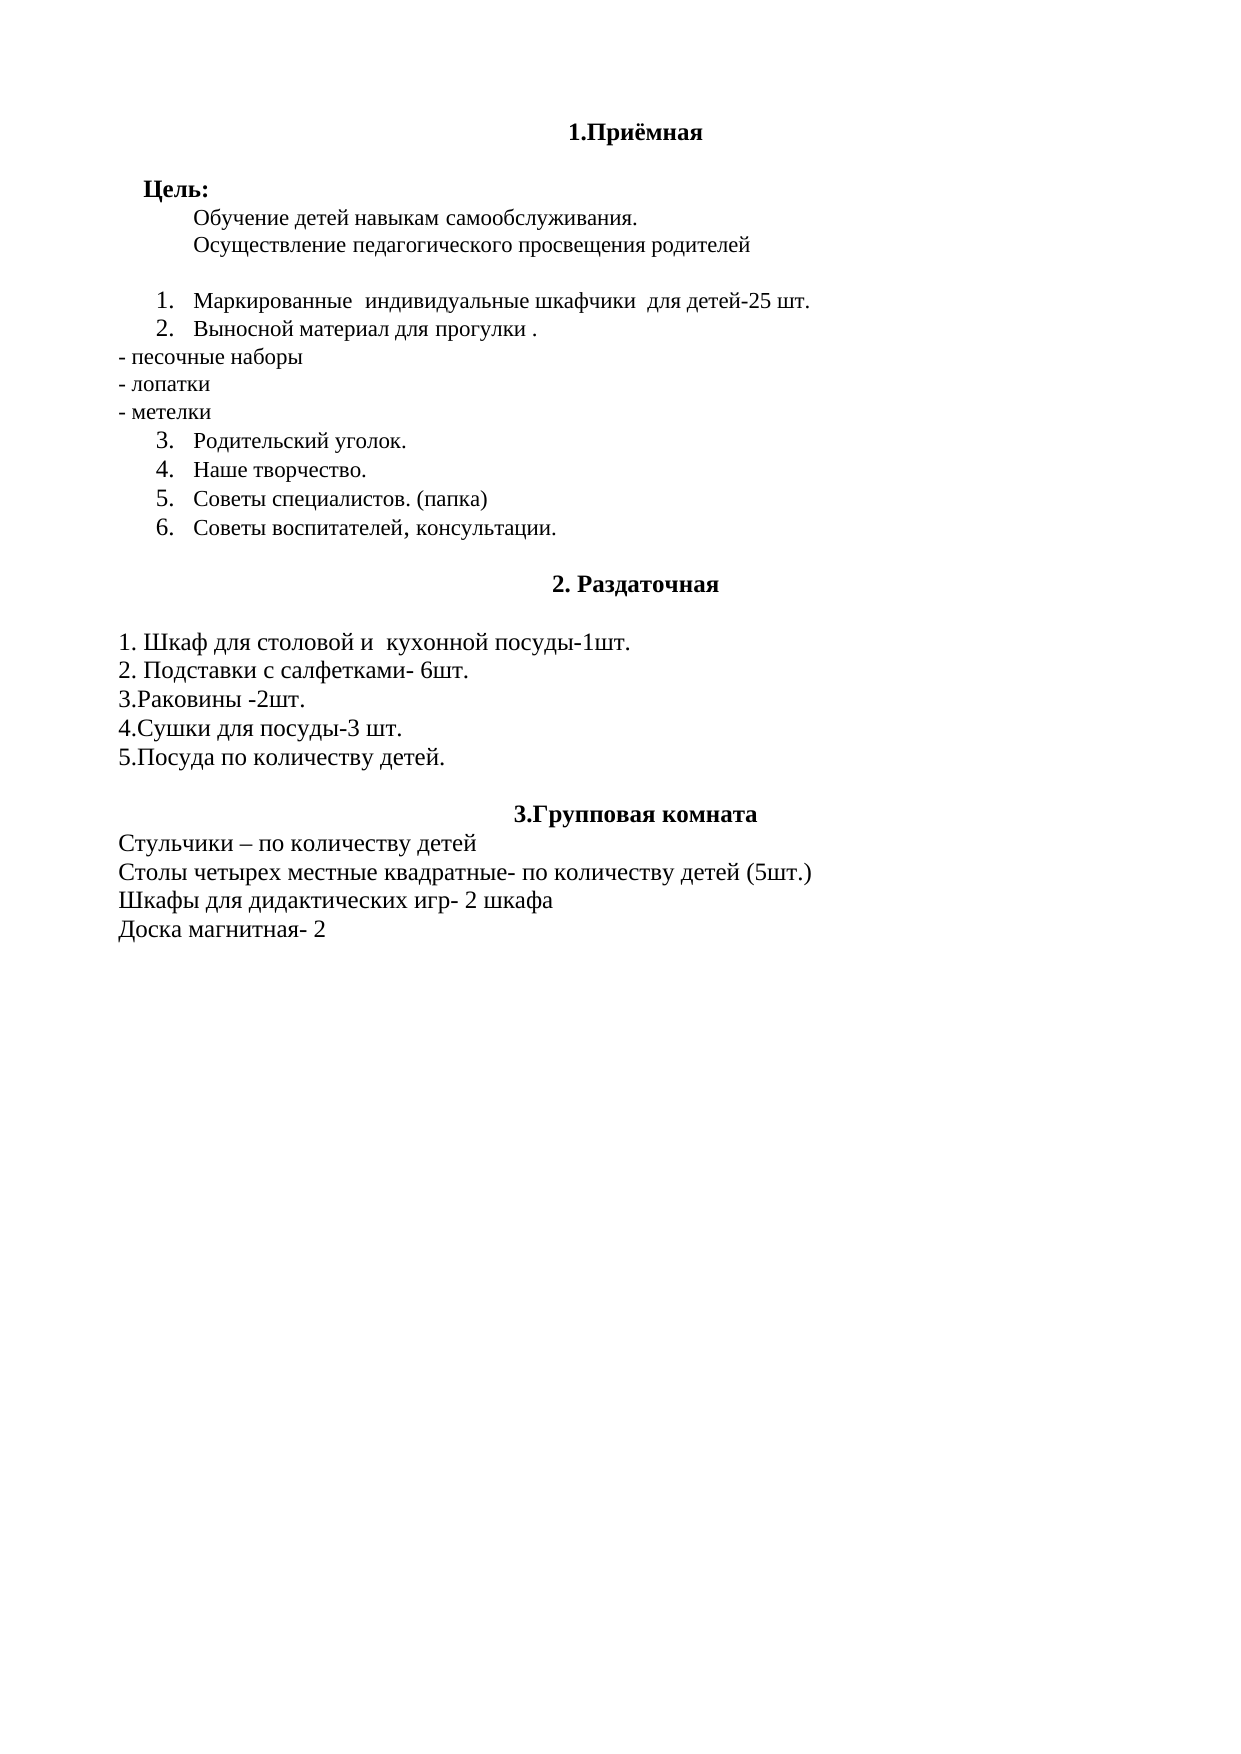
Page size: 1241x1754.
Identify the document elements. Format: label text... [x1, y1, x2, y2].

list Советы воспитателей, консультации. [156, 512, 1153, 540]
text 1. Шкаф для столовой и кухонной посуды-1шт. [118, 627, 1153, 655]
text 3.Раковины -2шт. [118, 684, 1153, 713]
list Советы специалистов. (папка) [156, 483, 1153, 512]
list Выносной материал для прогулки . [156, 314, 1153, 342]
text Шкафы для дидактических игр- 2 шкафа [118, 885, 1153, 914]
text Доска магнитная- 2 [118, 914, 1153, 943]
text Осуществление педагогического просвещения родителей [193, 231, 1153, 258]
text 5.Посуда по количеству детей. [118, 742, 1153, 770]
text 4.Сушки для посуды-3 шт. [118, 713, 1153, 742]
text - метелки [118, 397, 1153, 425]
text - песочные наборы [118, 342, 1153, 370]
text 3.Групповая комната [118, 799, 1153, 828]
text 2. Раздаточная [118, 569, 1153, 598]
text Стульчики – по количеству детей [118, 828, 1153, 857]
text 2. Подставки с салфетками- 6шт. [118, 655, 1153, 684]
list Наше творчество. [156, 454, 1153, 483]
list Маркированные индивидуальные шкафчики для детей-25 шт. [156, 286, 1153, 314]
text Обучение детей навыкам самообслуживания. [193, 203, 1153, 231]
text Цель: [118, 174, 1153, 203]
text Столы четырех местные квадратные- по количеству детей (5шт.) [118, 857, 1153, 885]
list Родительский уголок. [156, 425, 1153, 454]
text 1.Приёмная [118, 117, 1153, 145]
text - лопатки [118, 370, 1153, 397]
